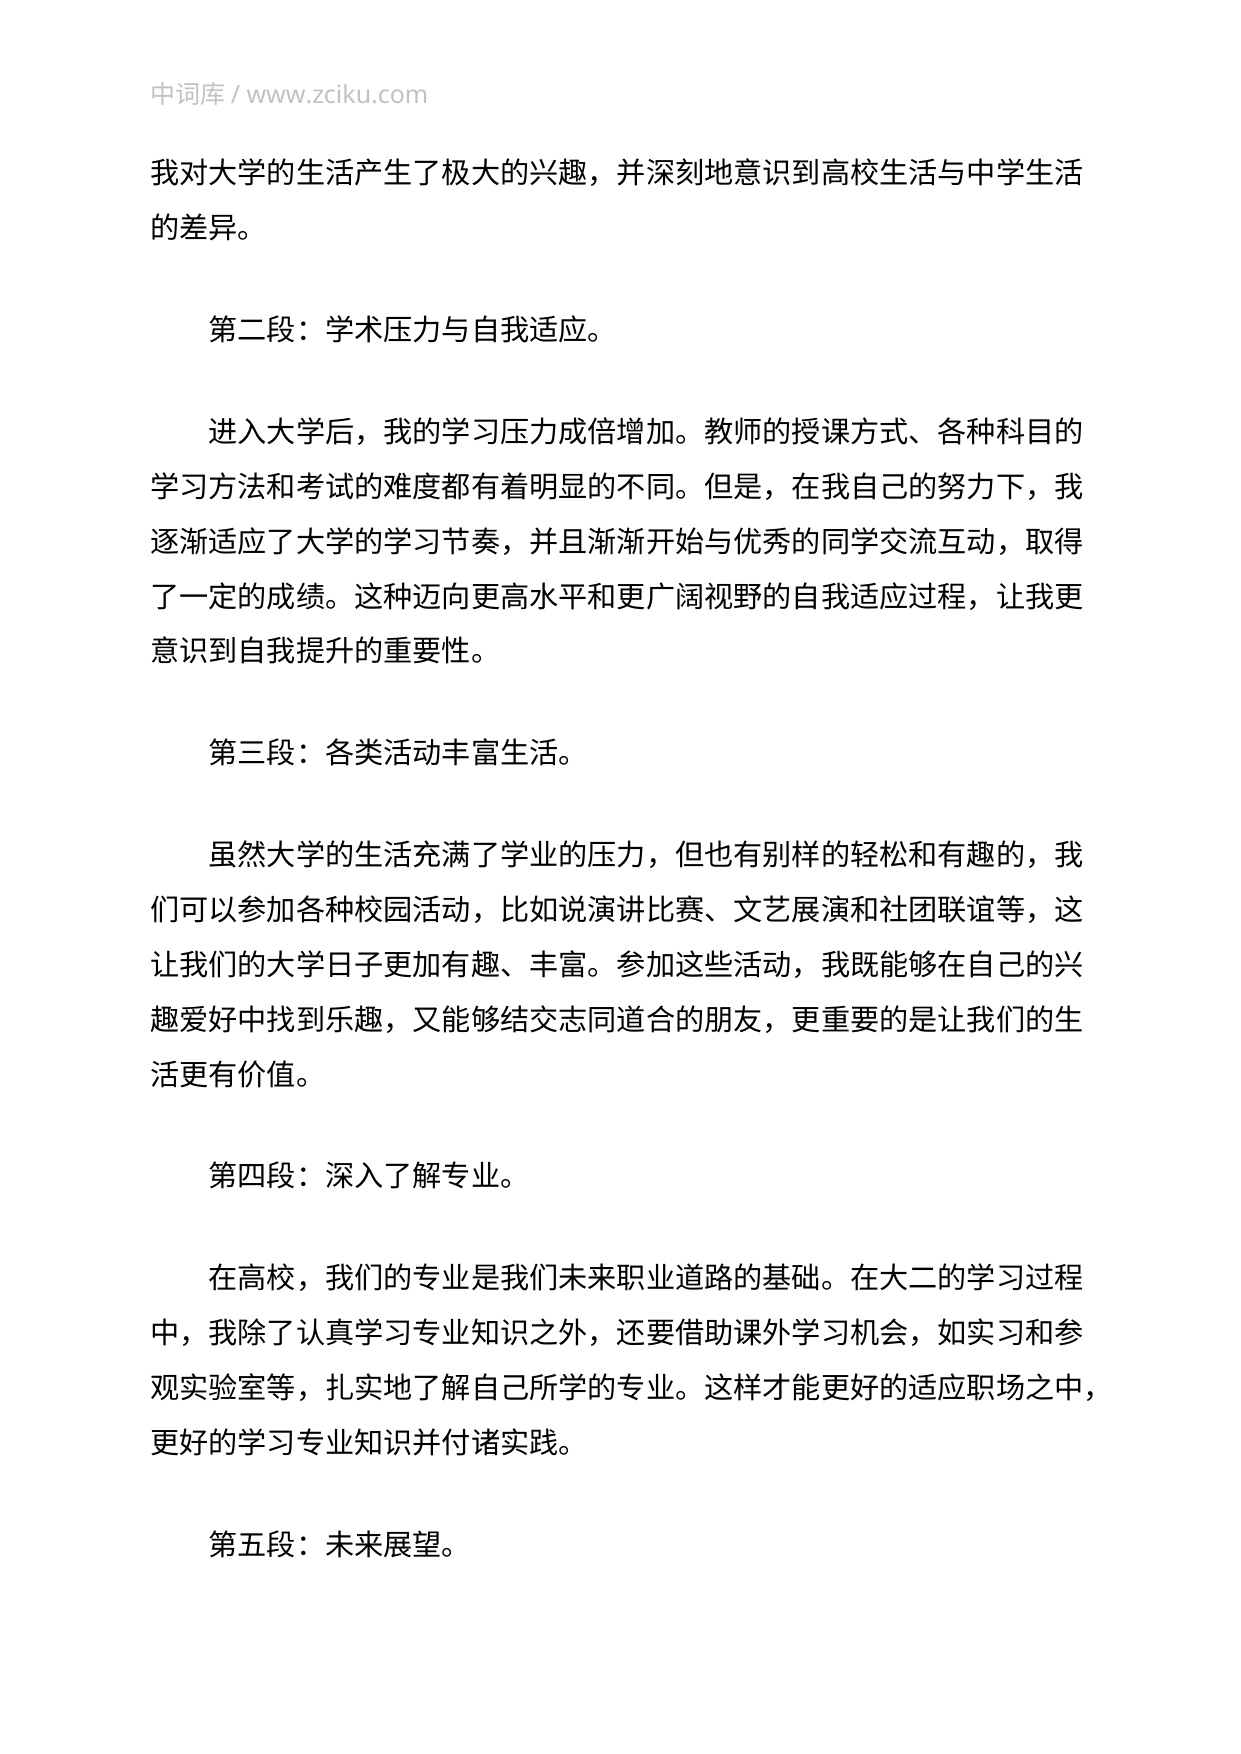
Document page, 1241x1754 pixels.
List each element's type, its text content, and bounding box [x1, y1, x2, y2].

text 第五段：未来展望。 [150, 1521, 1090, 1563]
text 第四段：深入了解专业。 [150, 1153, 1090, 1195]
text 进入大学后，我的学习压力成倍增加。教师的授课方式、各种科目的学习方法和考试的难度都有着明显的不同。但是，在我自己的努力下，我逐渐适应了大学的学习节奏，并且渐渐开始与优秀的同学交流互动，取得了一定的成绩。这种迈向更高水平和更广阔视野的自我适应过程，让我更意识到自我提升的重要性。 [150, 408, 1090, 670]
text 第三段：各类活动丰富生活。 [150, 730, 1090, 772]
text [150, 150, 1090, 247]
text 在高校，我们的专业是我们未来职业道路的基础。在大二的学习过程中，我除了认真学习专业知识之外，还要借助课外学习机会，如实习和参观实验室等，扎实地了解自己所学的专业。这样才能更好的适应职场之中，更好的学习专业知识并付诸实践。 [150, 1255, 1090, 1462]
text 第二段：学术压力与自我适应。 [150, 307, 1090, 349]
text 虽然大学的生活充满了学业的压力，但也有别样的轻松和有趣的，我们可以参加各种校园活动，比如说演讲比赛、文艺展演和社团联谊等，这让我们的大学日子更加有趣、丰富。参加这些活动，我既能够在自己的兴趣爱好中找到乐趣，又能够结交志同道合的朋友，更重要的是让我们的生活更有价值。 [150, 832, 1090, 1093]
